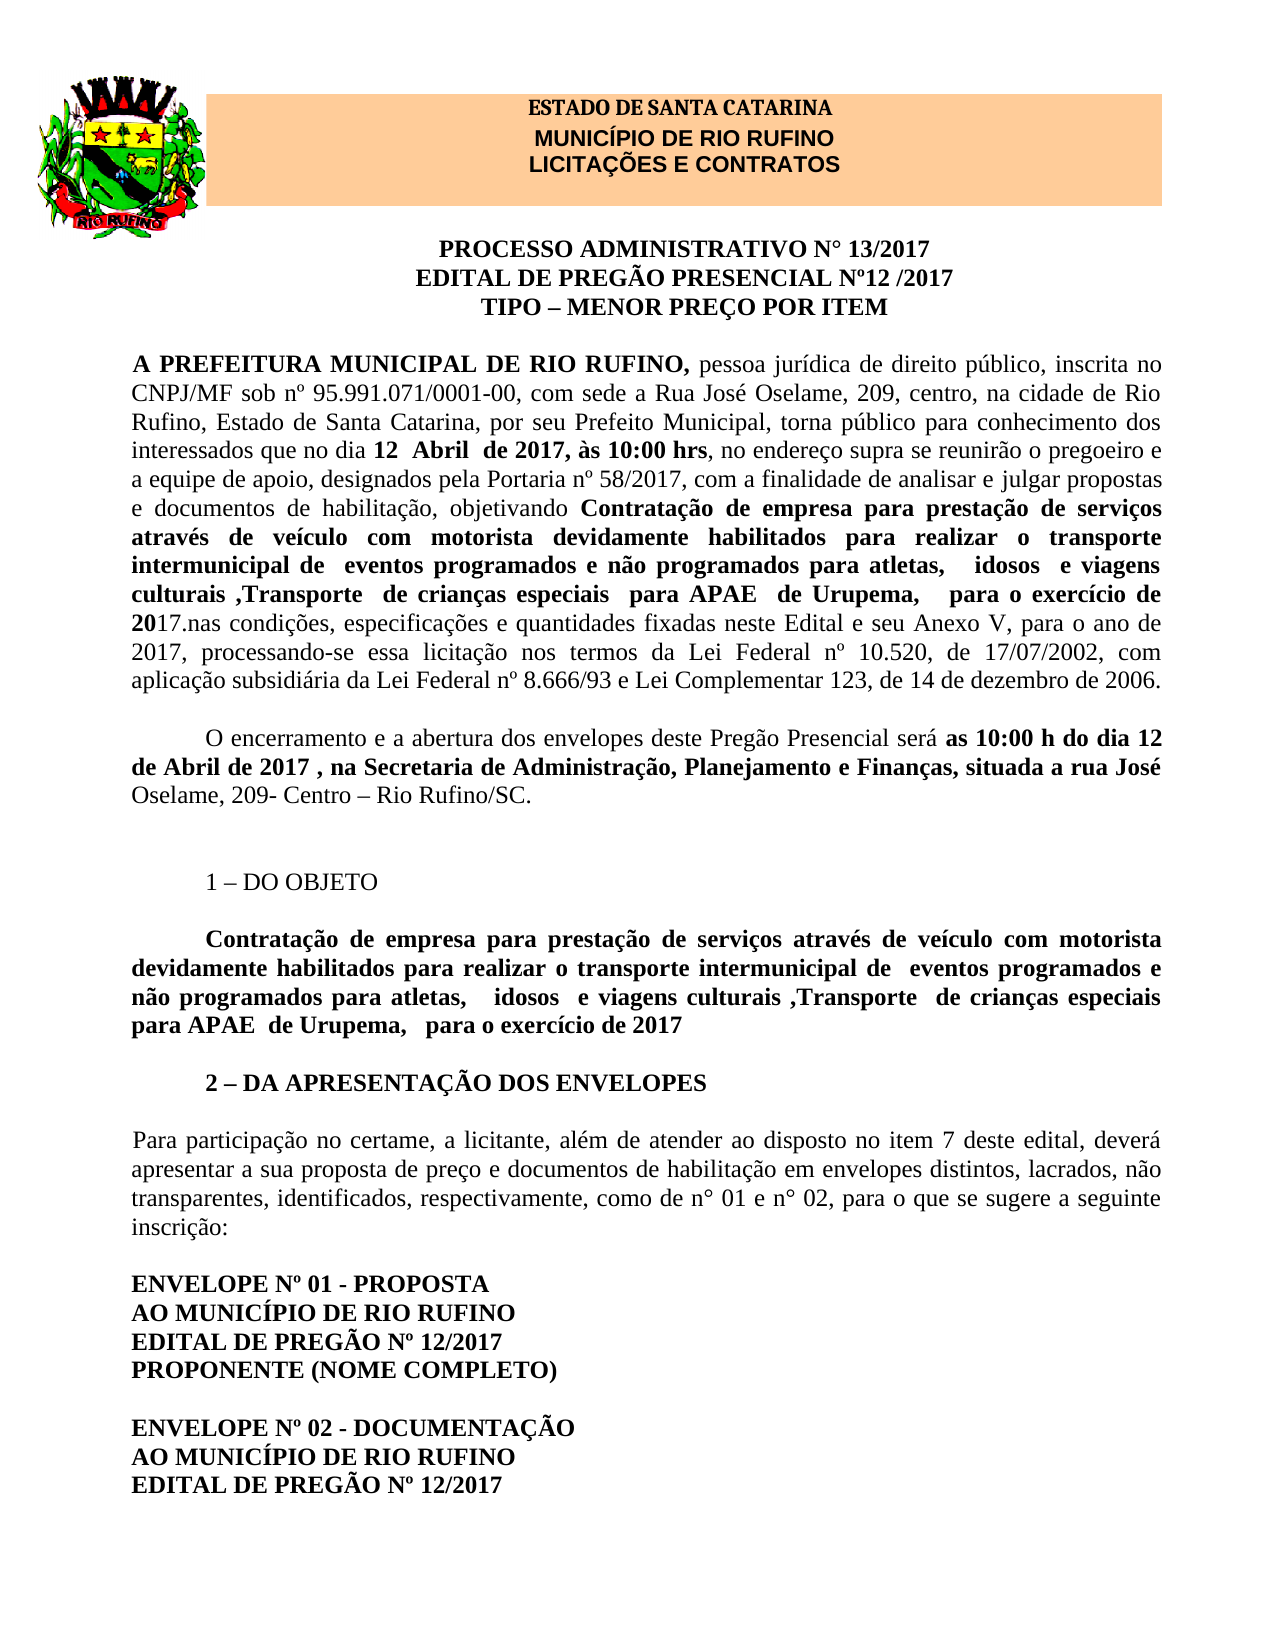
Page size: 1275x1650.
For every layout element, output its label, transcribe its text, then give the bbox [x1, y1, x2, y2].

text ENVELOPE Nº 02 - DOCUMENTAÇÃO [131, 1413, 1162, 1442]
text PROPONENTE (NOME COMPLETO) [131, 1356, 1162, 1384]
text EDITAL DE PREGÃO Nº 12/2017 [131, 1471, 1162, 1499]
text TIPO – MENOR PREÇO POR ITEM [150, 292, 1162, 321]
text ENVELOPE Nº 01 - PROPOSTA [131, 1269, 1162, 1298]
text 2 – DA APRESENTAÇÃO DOS ENVELOPES [131, 1068, 1162, 1097]
text AO MUNICÍPIO DE RIO RUFINO [131, 1298, 1162, 1327]
picture [37, 70, 207, 240]
text O encerramento e a abertura dos envelopes deste Pregão Presencial será as 10:00 h do dia 12 de Abril de 2017 , na Secretaria de Administração, Planejamento e Finanças, situada a rua José Oselame, 209- Centro – Rio Rufino/SC. [131, 723, 1162, 809]
text PROCESSO ADMINISTRATIVO N° 13/2017 [206, 234, 1162, 263]
text Contratação de empresa para prestação de serviços através de veículo com motorista devidamente habilitados para realizar o transporte intermunicipal de eventos programados e não programados para atletas, idosos e viagens culturais ,Transporte de crianças especiais para APAE de Urupema, para o exercício de 2017 [131, 924, 1162, 1039]
text 1 – DO OBJETO [131, 867, 1162, 896]
text EDITAL DE PREGÃO PRESENCIAL Nº12 /2017 [206, 263, 1162, 292]
text AO MUNICÍPIO DE RIO RUFINO [131, 1442, 1162, 1471]
text EDITAL DE PREGÃO Nº 12/2017 [131, 1327, 1162, 1356]
text A PREFEITURA MUNICIPAL DE RIO RUFINO, pessoa jurídica de direito público, inscrita no CNPJ/MF sob nº 95.991.071/0001-00, com sede a Rua José Oselame, 209, centro, na cidade de Rio Rufino, Estado de Santa Catarina, por seu Prefeito Municipal, torna público para conhecimento dos interessados que no dia 12 Abril de 2017, às 10:00 hrs, no endereço supra se reunirão o pregoeiro e a equipe de apoio, designados pela Portaria nº 58/2017, com a finalidade de analisar e julgar propostas e documentos de habilitação, objetivando Contratação de empresa para prestação de serviços através de veículo com motorista devidamente habilitados para realizar o transporte intermunicipal de eventos programados e não programados para atletas, idosos e viagens culturais ,Transporte de crianças especiais para APAE de Urupema, para o exercício de 2017.nas condições, especificações e quantidades fixadas neste Edital e seu Anexo V, para o ano de 2017, processando-se essa licitação nos termos da Lei Federal nº 10.520, de 17/07/2002, com aplicação subsidiária da Lei Federal nº 8.666/93 e Lei Complementar 123, de 14 de dezembro de 2006. [131, 349, 1162, 694]
text Para participação no certame, a licitante, além de atender ao disposto no item 7 deste edital, deverá apresentar a sua proposta de preço e documentos de habilitação em envelopes distintos, lacrados, não transparentes, identificados, respectivamente, como de n° 01 e n° 02, para o que se sugere a seguinte inscrição: [131, 1126, 1162, 1241]
